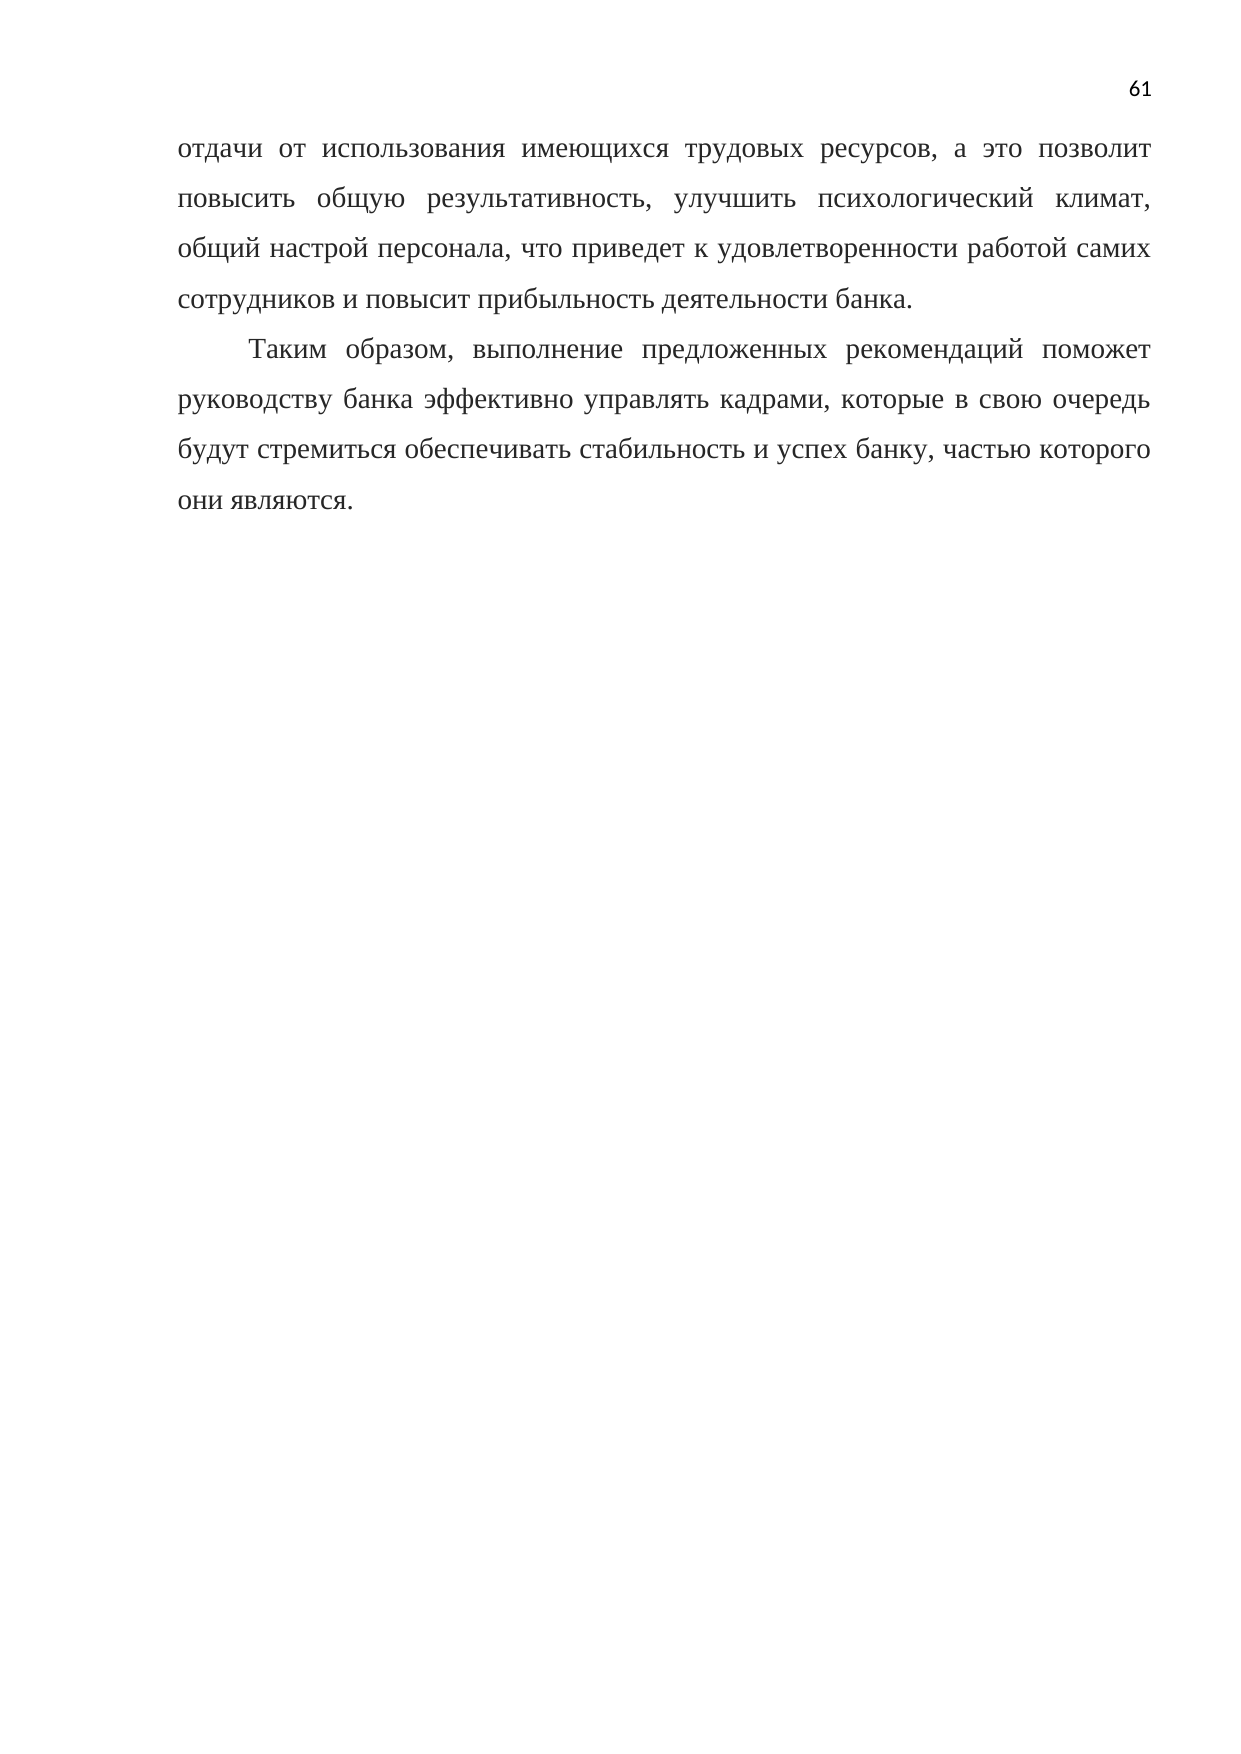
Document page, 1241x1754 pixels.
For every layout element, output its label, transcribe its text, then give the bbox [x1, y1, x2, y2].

text Таким образом, выполнение предложенных рекомендаций поможет руководству банка эффективно управлять кадрами, которые в свою очередь будут стремиться обеспечивать стабильность и успех банку, частью которого они являются. [177, 331, 1152, 516]
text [177, 130, 1152, 314]
